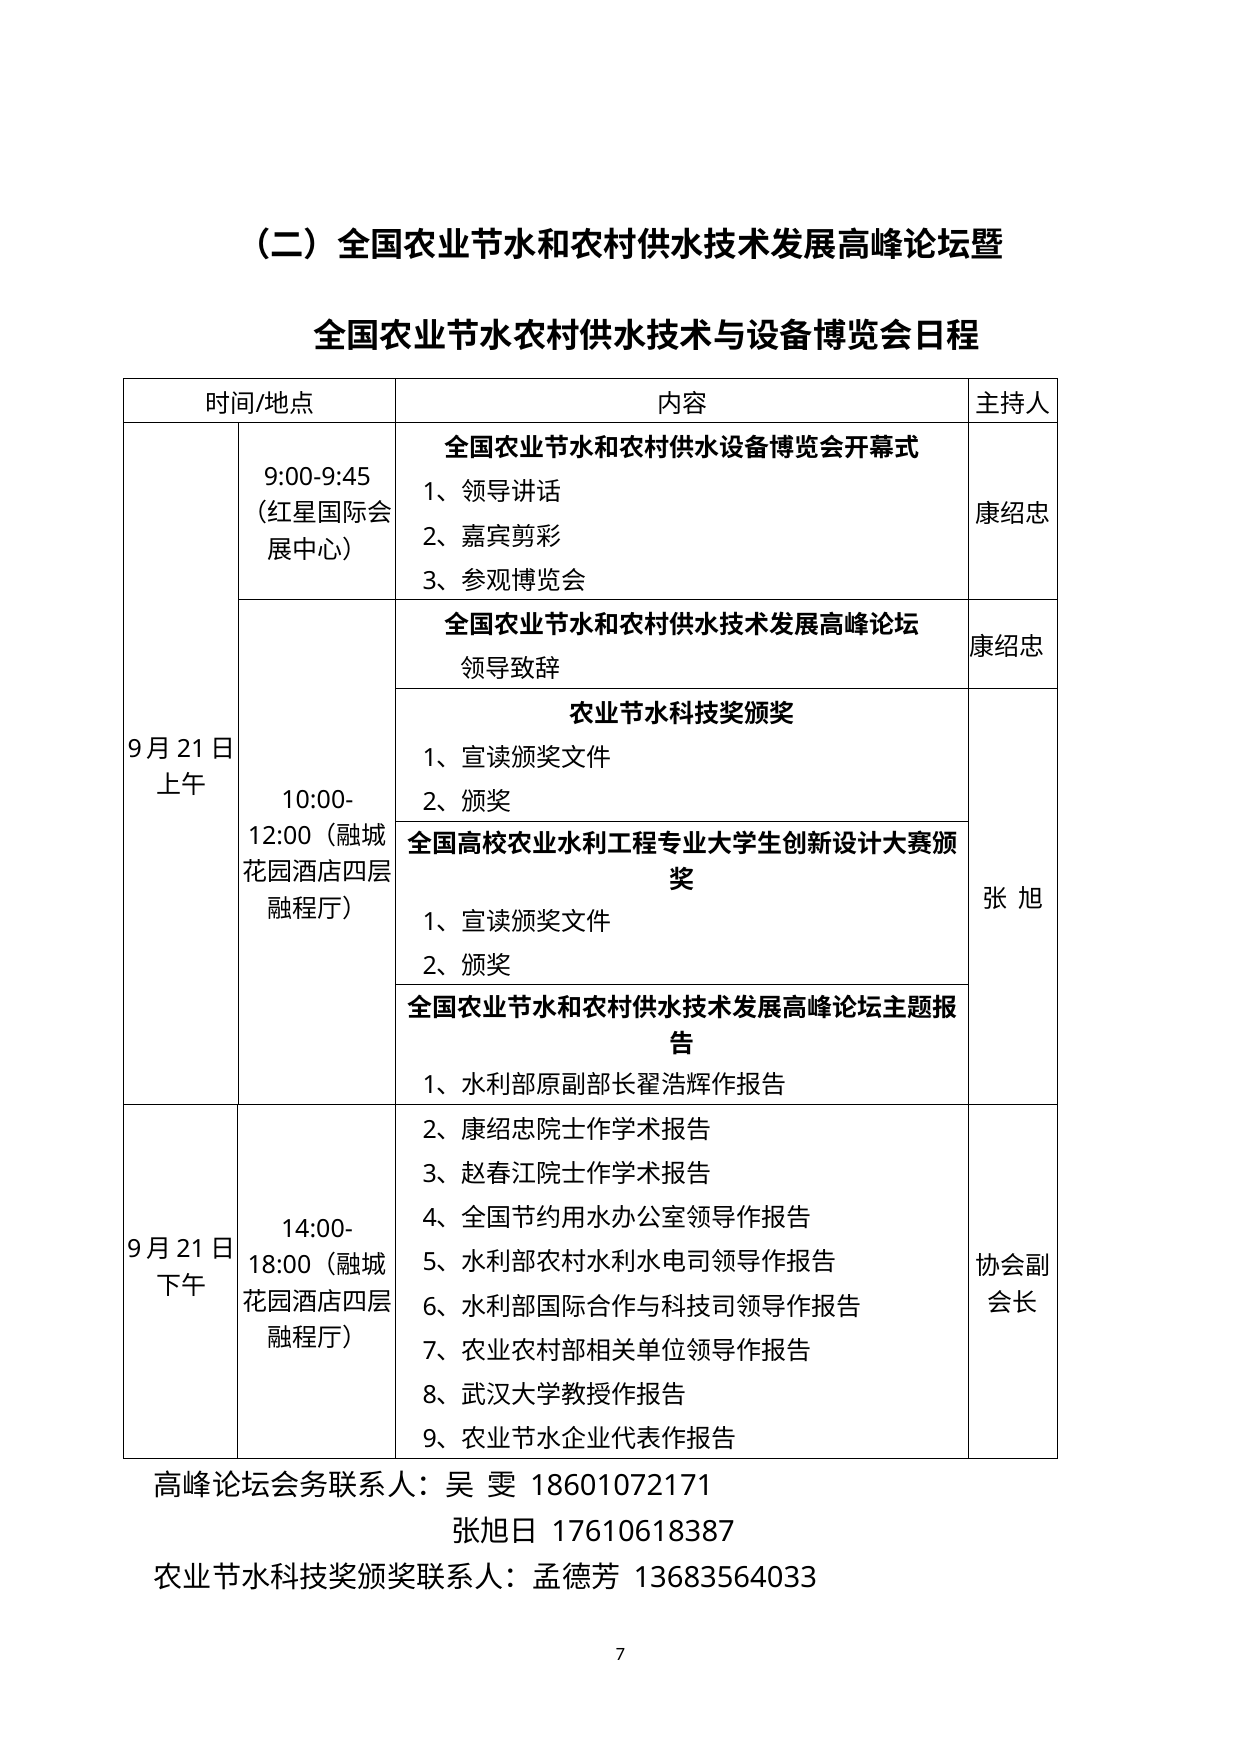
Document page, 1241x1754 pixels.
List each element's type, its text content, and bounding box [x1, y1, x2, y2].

table_cell 全国农业节水和农村供水设备博览会开幕式 [396, 423, 968, 467]
table_cell 5、水利部农村水利水电司领导作报告 [396, 1237, 968, 1281]
text 全国农业节水农村供水技术与设备博览会日程 [153, 287, 1087, 378]
table_cell 协会副会长 [969, 1105, 1057, 1458]
table_cell 7、农业农村部相关单位领导作报告 [396, 1325, 968, 1369]
table_cell 康绍忠 [969, 600, 1057, 688]
table_header 内容 [396, 379, 968, 422]
text （二）全国农业节水和农村供水技术发展高峰论坛暨 [153, 197, 1087, 287]
table_cell 领导致辞 [396, 644, 968, 688]
table_header 主持人 [969, 379, 1057, 422]
table_cell 4、全国节约用水办公室领导作报告 [396, 1192, 968, 1237]
table_cell 全国农业节水和农村供水技术发展高峰论坛 [396, 600, 968, 644]
table_cell 9月21日下午 [124, 1105, 237, 1458]
table_cell 康绍忠 [969, 423, 1057, 599]
text 高峰论坛会务联系人：吴 雯 18601072171 [153, 1459, 1087, 1505]
table_cell 14:00-18:00（融城花园酒店四层融程厅） [238, 1105, 395, 1458]
table_cell 1、宣读颁奖文件 [396, 896, 968, 940]
text 张旭日 17610618387 [153, 1505, 1087, 1551]
table_cell 全国农业节水和农村供水技术发展高峰论坛主题报告 [396, 985, 968, 1059]
text 农业节水科技奖颁奖联系人：孟德芳 13683564033 [153, 1551, 1087, 1596]
table_cell 3、赵春江院士作学术报告 [396, 1148, 968, 1192]
table_cell 2、康绍忠院士作学术报告 [396, 1105, 968, 1148]
table_cell 1、宣读颁奖文件 [396, 732, 968, 776]
table_cell 1、领导讲话 [396, 467, 968, 511]
table_cell 6、水利部国际合作与科技司领导作报告 [396, 1281, 968, 1325]
table_cell 9:00-9:45（红星国际会展中心） [239, 423, 395, 599]
table_cell 9月21日上午 [124, 423, 238, 1104]
table_header 时间/地点 [124, 379, 395, 422]
table_cell 张 旭 [969, 689, 1057, 1104]
table_cell 2、嘉宾剪彩 [396, 511, 968, 555]
table_cell 9、农业节水企业代表作报告 [396, 1414, 968, 1458]
table_cell 3、参观博览会 [396, 555, 968, 599]
table_cell 农业节水科技奖颁奖 [396, 689, 968, 732]
table_cell 2、颁奖 [396, 776, 968, 821]
table_cell 10:00-12:00（融城花园酒店四层融程厅） [239, 600, 395, 1104]
table_cell 1、水利部原副部长翟浩辉作报告 [396, 1060, 968, 1104]
table_cell 2、颁奖 [396, 940, 968, 984]
table_cell 全国高校农业水利工程专业大学生创新设计大赛颁奖 [396, 822, 968, 896]
table_cell 8、武汉大学教授作报告 [396, 1369, 968, 1414]
